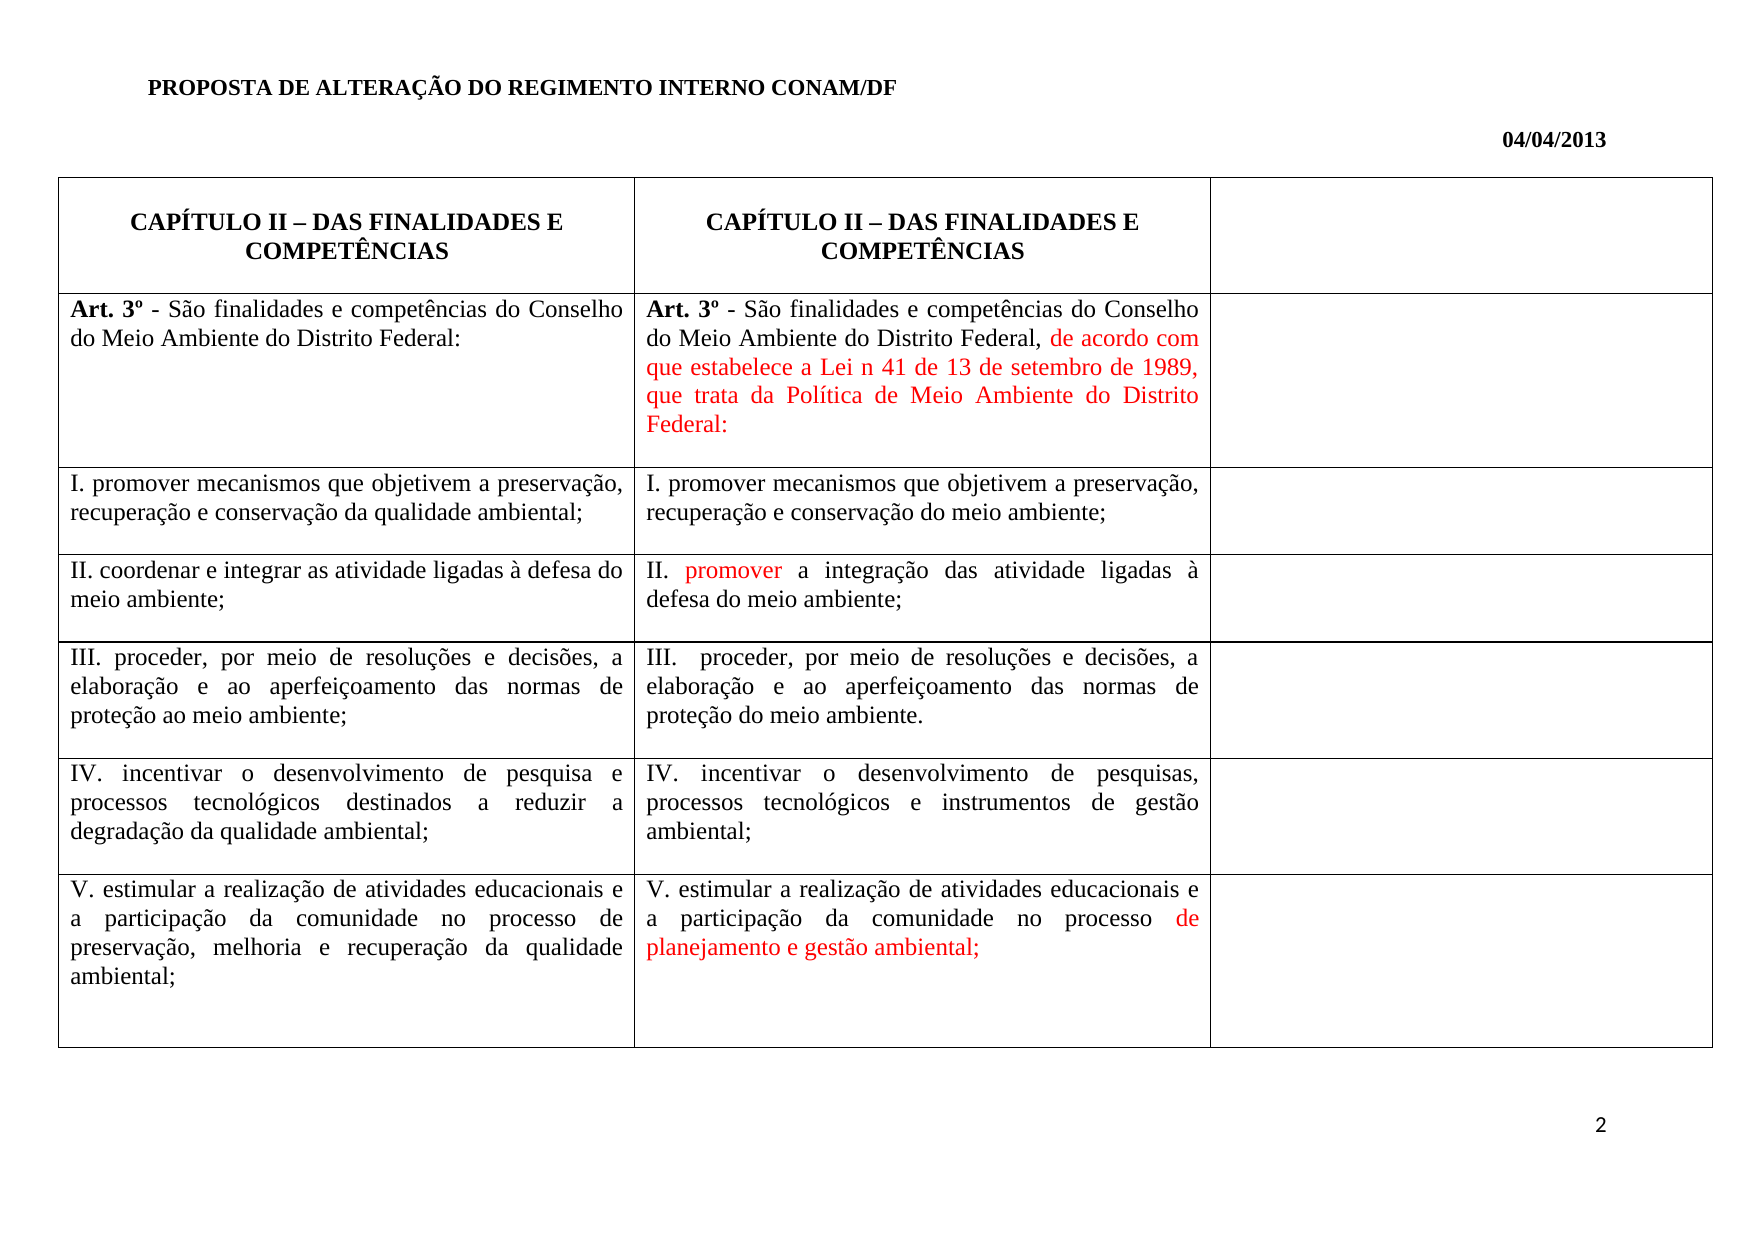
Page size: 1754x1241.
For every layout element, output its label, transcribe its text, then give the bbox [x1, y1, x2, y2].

table_cell [1211, 178, 1712, 293]
table_cell Art. 3º - São finalidades e competências do Conselho do Meio Ambiente do Distrito Federal: [59, 294, 634, 467]
table_cell I. promover mecanismos que objetivem a preservação, recuperação e conservação do meio ambiente; [635, 468, 1210, 554]
table_cell V. estimular a realização de atividades educacionais e a participação da comunidade no processo de planejamento e gestão ambiental; [635, 875, 1210, 1047]
table_cell II. coordenar e integrar as atividade ligadas à defesa do meio ambiente; [59, 555, 634, 641]
table_cell Art. 3º - São finalidades e competências do Conselho do Meio Ambiente do Distrito Federal, de acordo com que estabelece a Lei n 41 de 13 de setembro de 1989, que trata da Política de Meio Ambiente do Distrito Federal: [635, 294, 1210, 467]
table_cell II. promover a integração das atividade ligadas à defesa do meio ambiente; [635, 555, 1210, 641]
table_cell [1211, 643, 1712, 757]
table_cell III. proceder, por meio de resoluções e decisões, a elaboração e ao aperfeiçoamento das normas de proteção do meio ambiente. [635, 643, 1210, 757]
table_cell IV. incentivar o desenvolvimento de pesquisa e processos tecnológicos destinados a reduzir a degradação da qualidade ambiental; [59, 759, 634, 873]
table_cell CAPÍTULO II – DAS FINALIDADES E COMPETÊNCIAS [59, 178, 634, 293]
table_cell [1211, 468, 1712, 554]
table_cell [1211, 294, 1712, 467]
table_cell [1211, 875, 1712, 1047]
table_cell IV. incentivar o desenvolvimento de pesquisas, processos tecnológicos e instrumentos de gestão ambiental; [635, 759, 1210, 873]
table_cell I. promover mecanismos que objetivem a preservação, recuperação e conservação da qualidade ambiental; [59, 468, 634, 554]
table_cell V. estimular a realização de atividades educacionais e a participação da comunidade no processo de preservação, melhoria e recuperação da qualidade ambiental; [59, 875, 634, 1047]
table_cell CAPÍTULO II – DAS FINALIDADES E COMPETÊNCIAS [635, 178, 1210, 293]
table_cell [1211, 759, 1712, 873]
table_cell [1211, 555, 1712, 641]
table_cell III. proceder, por meio de resoluções e decisões, a elaboração e ao aperfeiçoamento das normas de proteção ao meio ambiente; [59, 643, 634, 757]
